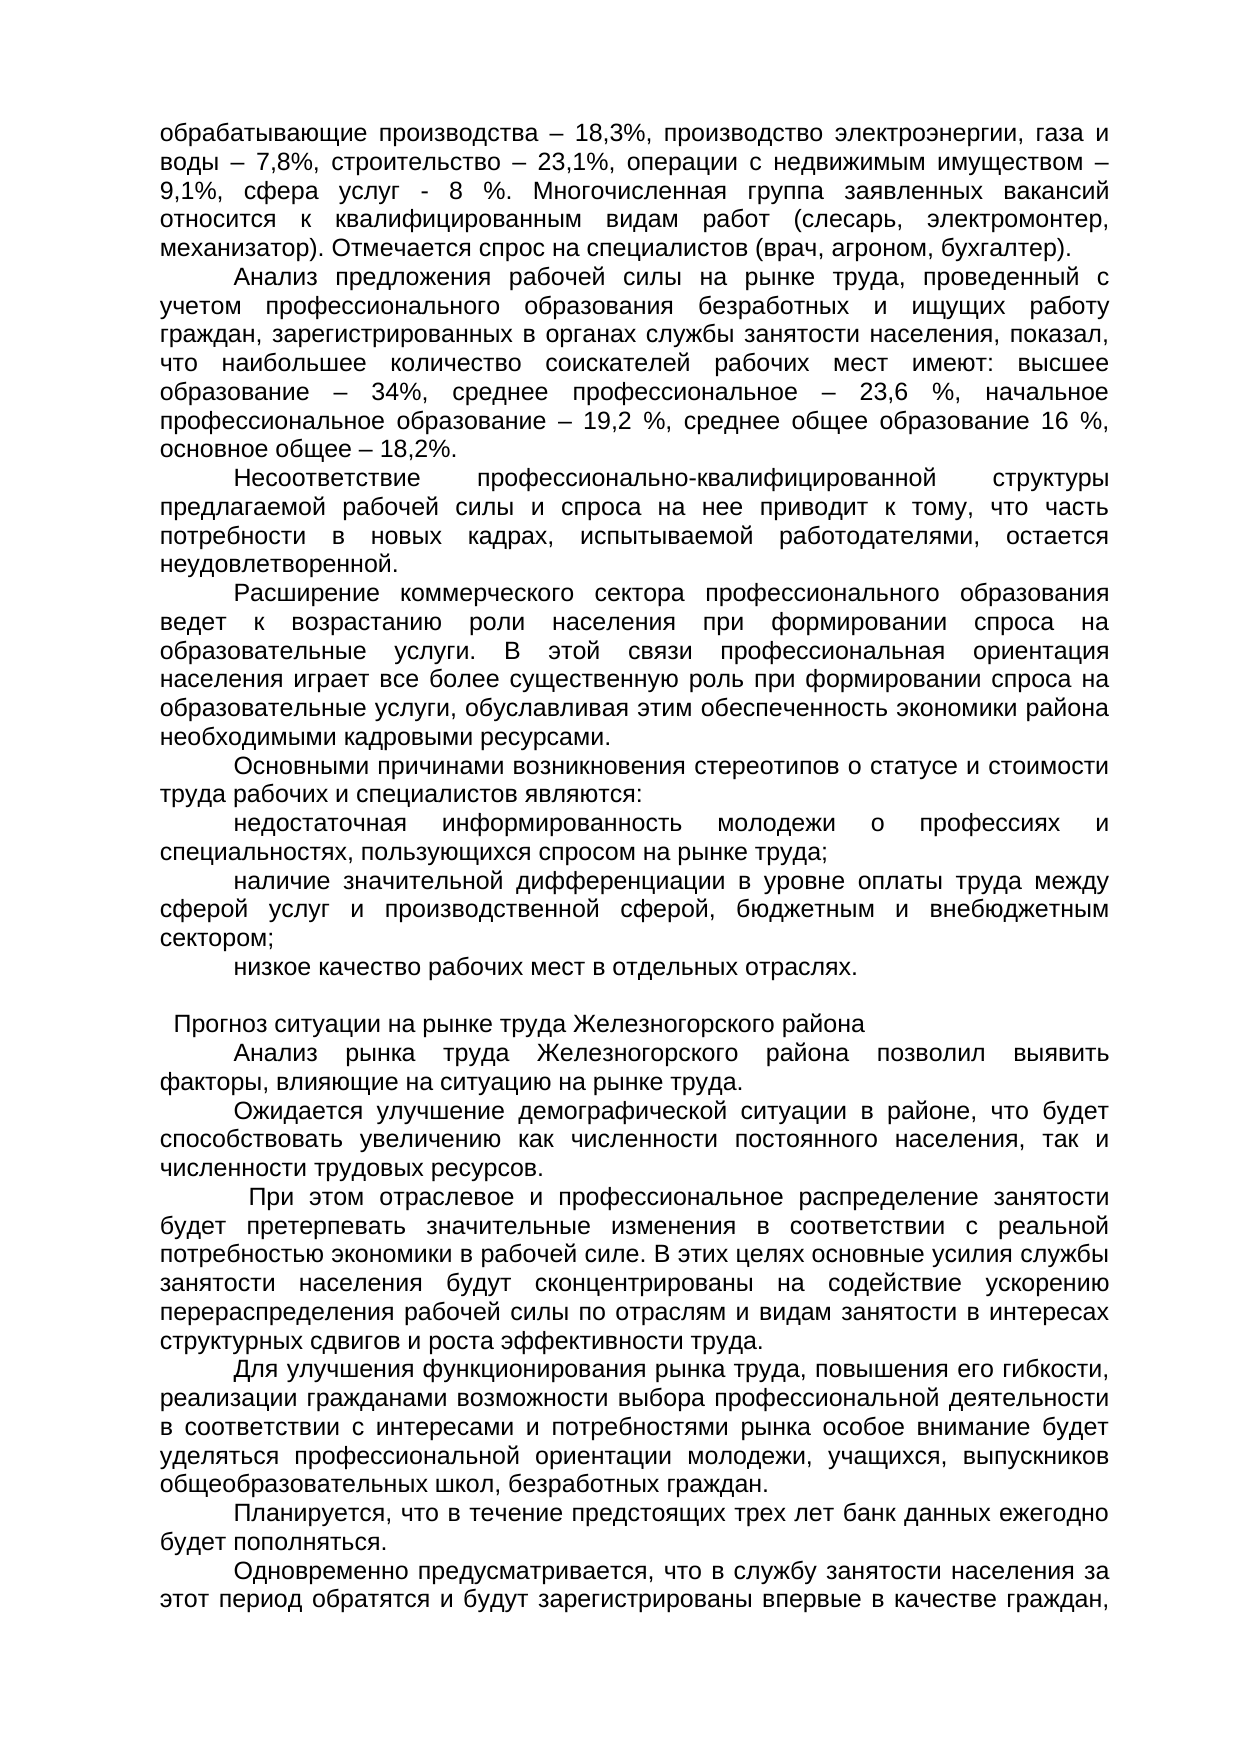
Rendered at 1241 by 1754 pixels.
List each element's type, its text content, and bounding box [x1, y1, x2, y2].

text Основными причинами возникновения стереотипов о статусе и стоимости труда рабочих и специалистов являются: [159, 751, 1110, 808]
text Для улучшения функционирования рынка труда, повышения его гибкости, реализации гражданами возможности выбора профессиональной деятельности в соответствии с интересами и потребностями рынка особое внимание будет уделяться профессиональной ориентации молодежи, учащихся, выпускников общеобразовательных школ, безработных граждан. [159, 1354, 1110, 1498]
text Прогноз ситуации на рынке труда Железногорского района [159, 1009, 1110, 1038]
text Ожидается улучшение демографической ситуации в районе, что будет способствовать увеличению как численности постоянного населения, так и численности трудовых ресурсов. [159, 1096, 1110, 1182]
text низкое качество рабочих мест в отдельных отраслях. [159, 952, 1110, 981]
text При этом отраслевое и профессиональное распределение занятости будет претерпевать значительные изменения в соответствии с реальной потребностью экономики в рабочей силе. В этих целях основные усилия службы занятости населения будут сконцентрированы на содействие ускорению перераспределения рабочей силы по отраслям и видам занятости в интересах структурных сдвигов и роста эффективности труда. [159, 1182, 1110, 1354]
text наличие значительной дифференциации в уровне оплаты труда между сферой услуг и производственной сферой, бюджетным и внебюджетным сектором; [159, 866, 1110, 952]
text Анализ рынка труда Железногорского района позволил выявить факторы, влияющие на ситуацию на рынке труда. [159, 1038, 1110, 1096]
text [159, 118, 1110, 262]
text Планируется, что в течение предстоящих трех лет банк данных ежегодно будет пополняться. [159, 1498, 1110, 1556]
text Расширение коммерческого сектора профессионального образования ведет к возрастанию роли населения при формировании спроса на образовательные услуги. В этой связи профессиональная ориентация населения играет все более существенную роль при формировании спроса на образовательные услуги, обуславливая этим обеспеченность экономики района необходимыми кадровыми ресурсами. [159, 578, 1110, 751]
text Несоответствие профессионально-квалифицированной структуры предлагаемой рабочей силы и спроса на нее приводит к тому, что часть потребности в новых кадрах, испытываемой работодателями, остается неудовлетворенной. [159, 463, 1110, 578]
text недостаточная информированность молодежи о профессиях и специальностях, пользующихся спросом на рынке труда; [159, 808, 1110, 866]
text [159, 1556, 1110, 1613]
text Анализ предложения рабочей силы на рынке труда, проведенный с учетом профессионального образования безработных и ищущих работу граждан, зарегистрированных в органах службы занятости населения, показал, что наибольшее количество соискателей рабочих мест имеют: высшее образование – 34%, среднее профессиональное – 23,6 %, начальное профессиональное образование – 19,2 %, среднее общее образование 16 %, основное общее – 18,2%. [159, 262, 1110, 463]
